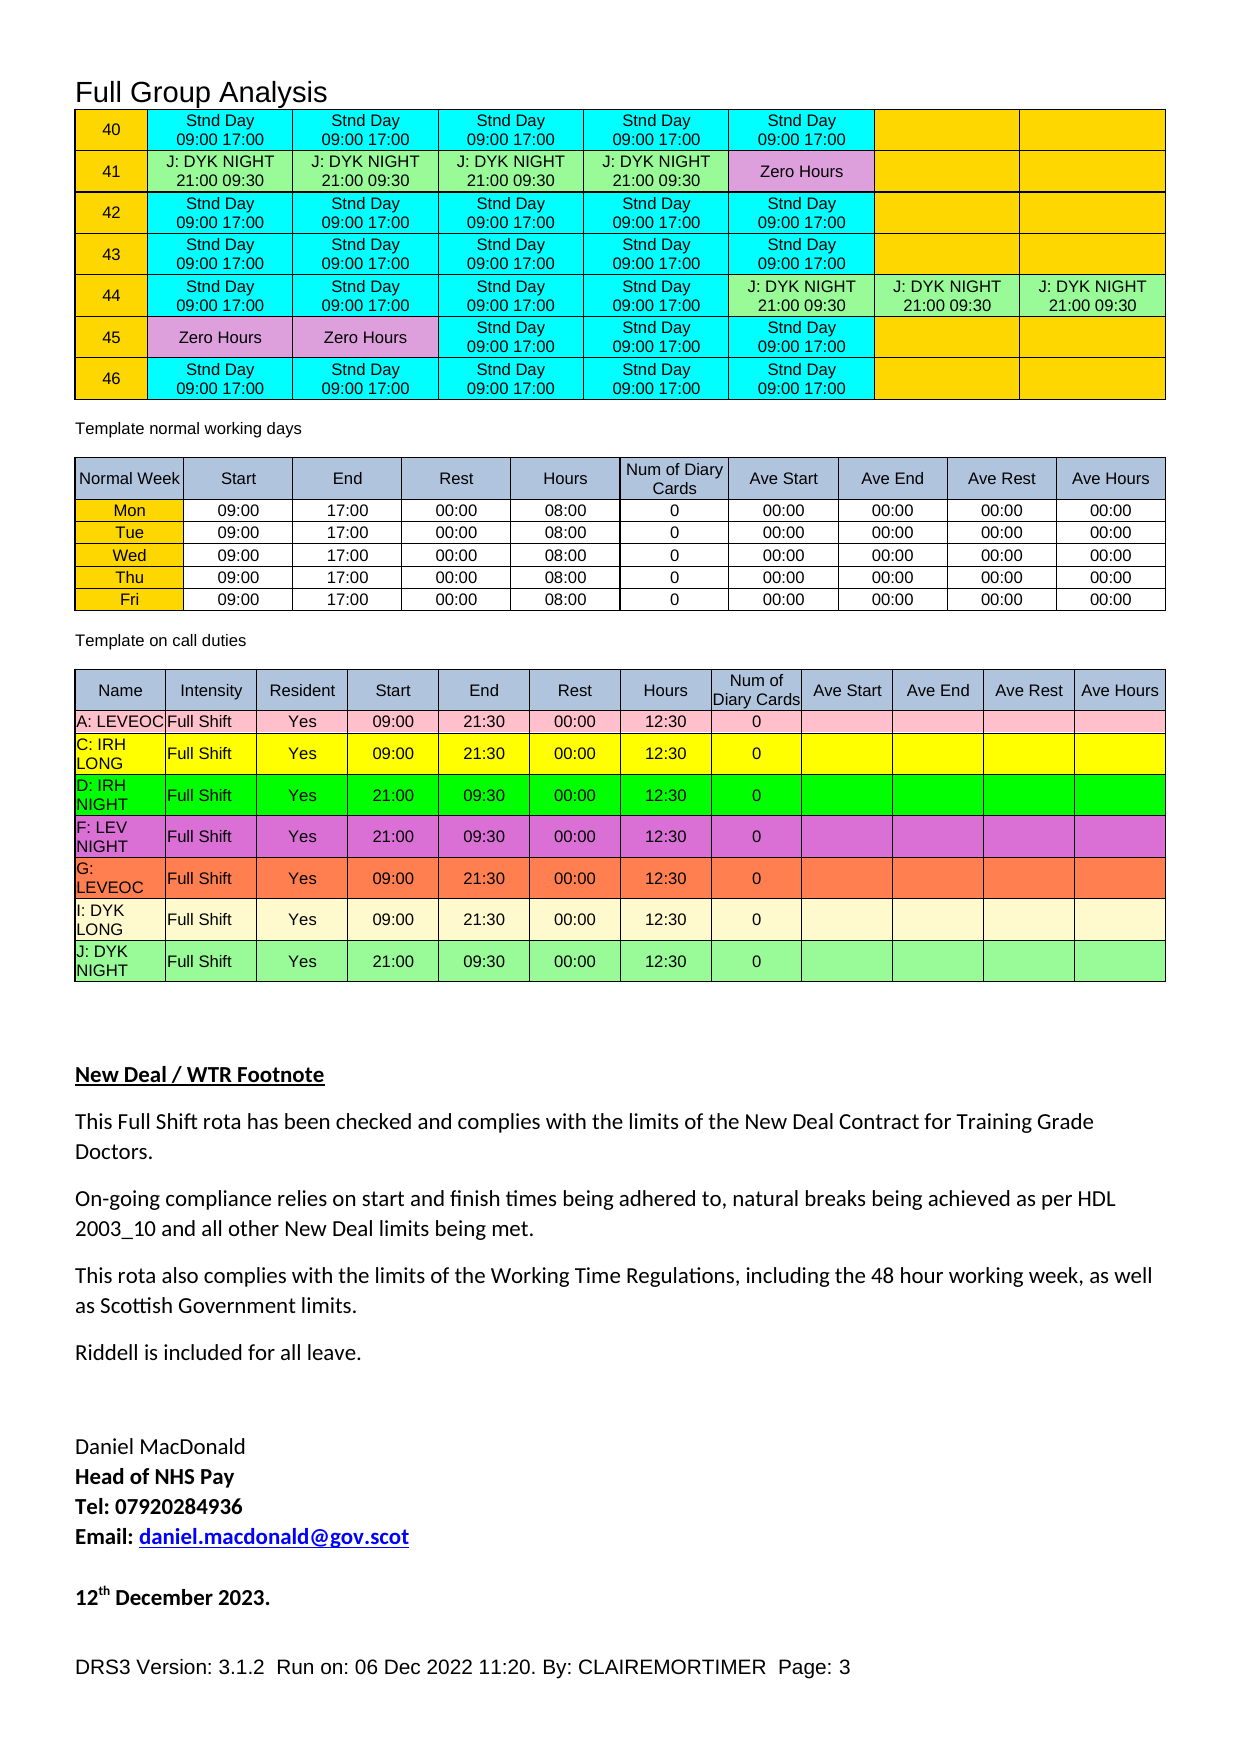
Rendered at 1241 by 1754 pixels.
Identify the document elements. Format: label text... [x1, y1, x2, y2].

table_cell Yes [257, 858, 347, 898]
table_header Start [184, 458, 292, 499]
table_cell 42 [76, 193, 147, 233]
table_cell 21:00 [348, 775, 438, 815]
table_header Ave Start [802, 670, 892, 710]
text This Full Shift rota has been checked and complies with the limits of the New Deal Contract for Training Grade Doctors. [75, 1107, 1165, 1165]
table_cell [893, 775, 983, 815]
table_header Ave End [893, 670, 983, 710]
table_cell Stnd Day 09:00 17:00 [293, 275, 438, 316]
text Email: daniel.macdonald@gov.scot [75, 1522, 1165, 1551]
table_header Ave End [839, 458, 947, 499]
table_cell Stnd Day 09:00 17:00 [729, 358, 874, 399]
table_cell 46 [76, 358, 147, 399]
table_cell Yes [257, 816, 347, 857]
table_header Name [76, 670, 165, 710]
table_cell Thu [76, 567, 183, 588]
table_header Ave Hours [1057, 458, 1165, 499]
table_cell Stnd Day 09:00 17:00 [584, 193, 728, 233]
table_cell [802, 734, 892, 774]
table_cell 17:00 [293, 589, 401, 610]
table_cell I: DYK LONG [76, 899, 165, 940]
table_cell Stnd Day 09:00 17:00 [148, 358, 292, 399]
table_cell Stnd Day 09:00 17:00 [584, 358, 728, 399]
table_cell 12:30 [621, 941, 711, 981]
table_cell [802, 941, 892, 981]
text 12th December 2023. [75, 1583, 1165, 1611]
table_cell 0 [712, 858, 801, 898]
table_cell J: DYK NIGHT 21:00 09:30 [584, 151, 728, 191]
table_cell 40 [76, 110, 147, 150]
table_cell [1020, 234, 1165, 274]
table_cell 00:00 [530, 899, 620, 940]
table_cell 00:00 [839, 500, 947, 521]
table_cell Yes [257, 775, 347, 815]
table_cell J: DYK NIGHT 21:00 09:30 [148, 151, 292, 191]
table_cell Zero Hours [293, 317, 438, 357]
table_cell 0 [621, 544, 728, 566]
table_cell [802, 899, 892, 940]
table_cell Full Shift [166, 941, 256, 981]
table_cell 0 [712, 775, 801, 815]
table_cell Full Shift [166, 775, 256, 815]
table_cell Full Shift [166, 711, 256, 732]
table_cell 08:00 [511, 589, 619, 610]
table_header Ave Start [729, 458, 838, 499]
table_cell 17:00 [293, 500, 401, 521]
table_cell Stnd Day 09:00 17:00 [729, 193, 874, 233]
table_cell 09:00 [348, 734, 438, 774]
table_cell [893, 858, 983, 898]
table_cell 00:00 [530, 734, 620, 774]
table_cell C: IRH LONG [76, 734, 165, 774]
table_cell 21:30 [439, 711, 529, 732]
table_cell [984, 816, 1074, 857]
table_cell Fri [76, 589, 183, 610]
table_cell [875, 358, 1019, 399]
table_cell 12:30 [621, 899, 711, 940]
table_cell Full Shift [166, 858, 256, 898]
table_cell [1020, 110, 1165, 150]
table_cell 00:00 [839, 567, 947, 588]
table_cell 09:00 [184, 567, 292, 588]
table_cell 09:30 [439, 775, 529, 815]
text This rota also complies with the limits of the Working Time Regulations, including the 48 hour working week, as well as Scottish Government limits. [75, 1261, 1165, 1319]
table_cell 12:30 [621, 711, 711, 732]
table_cell Yes [257, 941, 347, 981]
table_cell 45 [76, 317, 147, 357]
table_cell [875, 110, 1019, 150]
table_cell 00:00 [948, 544, 1056, 566]
table_cell [893, 816, 983, 857]
table_cell 00:00 [530, 858, 620, 898]
table_cell [893, 734, 983, 774]
table_cell Yes [257, 734, 347, 774]
table_cell [875, 193, 1019, 233]
table_cell 00:00 [530, 941, 620, 981]
text Template on call duties [75, 630, 1165, 649]
table_cell 00:00 [402, 589, 510, 610]
table_cell 00:00 [530, 711, 620, 732]
text New Deal / WTR Footnote [75, 1060, 1165, 1088]
table_cell [1075, 816, 1165, 857]
table_cell Stnd Day 09:00 17:00 [439, 234, 583, 274]
table_cell 17:00 [293, 522, 401, 543]
table_cell [984, 775, 1074, 815]
table_cell Stnd Day 09:00 17:00 [584, 317, 728, 357]
table_cell 00:00 [729, 500, 838, 521]
table_cell 12:30 [621, 734, 711, 774]
table_cell [875, 234, 1019, 274]
table_cell 21:30 [439, 858, 529, 898]
table_cell 0 [712, 711, 801, 732]
table_cell Stnd Day 09:00 17:00 [293, 193, 438, 233]
table_cell 00:00 [402, 500, 510, 521]
table_cell [875, 317, 1019, 357]
table_cell [984, 941, 1074, 981]
table_cell [1020, 151, 1165, 191]
table_cell 00:00 [839, 522, 947, 543]
table_cell 08:00 [511, 567, 619, 588]
table_cell Yes [257, 711, 347, 732]
table_cell 44 [76, 275, 147, 316]
table_header Rest [530, 670, 620, 710]
table_cell 00:00 [402, 544, 510, 566]
table_header Ave Rest [984, 670, 1074, 710]
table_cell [729, 110, 874, 150]
table_cell J: DYK NIGHT 21:00 09:30 [293, 151, 438, 191]
table_cell [893, 899, 983, 940]
table_cell 00:00 [839, 544, 947, 566]
table_cell 00:00 [948, 589, 1056, 610]
table_header Ave Rest [948, 458, 1056, 499]
table_cell 00:00 [729, 544, 838, 566]
table_cell J: DYK NIGHT 21:00 09:30 [729, 275, 874, 316]
table_cell Stnd Day 09:00 17:00 [293, 358, 438, 399]
table_cell 00:00 [948, 500, 1056, 521]
table_cell 21:00 [348, 941, 438, 981]
text Tel: 07920284936 [75, 1492, 1165, 1520]
table_cell Stnd Day 09:00 17:00 [148, 193, 292, 233]
text Template normal working days [75, 419, 1165, 438]
table_cell 00:00 [1057, 544, 1165, 566]
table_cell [439, 110, 583, 150]
table_cell [984, 734, 1074, 774]
text Head of NHS Pay [75, 1462, 1165, 1490]
table_cell [1020, 317, 1165, 357]
table_cell [875, 151, 1019, 191]
table_cell [893, 711, 983, 732]
table_cell 09:00 [184, 544, 292, 566]
table_cell [1075, 941, 1165, 981]
table_cell Stnd Day 09:00 17:00 [293, 110, 438, 150]
table_cell J: DYK NIGHT 21:00 09:30 [1020, 275, 1165, 316]
table_cell [1075, 775, 1165, 815]
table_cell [584, 110, 728, 150]
table_cell 00:00 [729, 589, 838, 610]
table_cell Stnd Day 09:00 17:00 [584, 234, 728, 274]
table_cell Stnd Day 09:00 17:00 [439, 275, 583, 316]
table_cell 09:00 [348, 858, 438, 898]
table_cell G: LEVEOC [76, 858, 165, 898]
table_cell 41 [76, 151, 147, 191]
table_cell Zero Hours [148, 317, 292, 357]
table_cell [893, 941, 983, 981]
table_cell Stnd Day 09:00 17:00 [148, 234, 292, 274]
table_header Rest [402, 458, 510, 499]
table_cell 00:00 [729, 522, 838, 543]
table_cell 12:30 [621, 775, 711, 815]
table_cell 00:00 [530, 775, 620, 815]
table_cell 00:00 [1057, 500, 1165, 521]
text On-going compliance relies on start and finish times being adhered to, natural breaks being achieved as per HDL 2003_10 and all other New Deal limits being met. [75, 1184, 1165, 1242]
table_cell J: DYK NIGHT 21:00 09:30 [439, 151, 583, 191]
table_cell [1075, 711, 1165, 732]
table_header Resident [257, 670, 347, 710]
table_cell Full Shift [166, 816, 256, 857]
table_cell J: DYK NIGHT 21:00 09:30 [875, 275, 1019, 316]
table_cell Stnd Day 09:00 17:00 [439, 358, 583, 399]
table_header Num of Diary Cards [712, 670, 801, 710]
table_cell Mon [76, 500, 183, 521]
table_cell 21:30 [439, 734, 529, 774]
table_cell 43 [76, 234, 147, 274]
table_cell Stnd Day 09:00 17:00 [148, 110, 292, 150]
table_cell 0 [621, 589, 728, 610]
table_cell [984, 858, 1074, 898]
table_cell 08:00 [511, 544, 619, 566]
table_cell [1075, 899, 1165, 940]
table_cell 17:00 [293, 544, 401, 566]
table_cell A: LEVEOC [76, 711, 165, 732]
table_header Hours [511, 458, 619, 499]
table_cell Wed [76, 544, 183, 566]
table_cell 21:30 [439, 899, 529, 940]
table_cell 00:00 [948, 522, 1056, 543]
table_cell 00:00 [402, 567, 510, 588]
table_header End [439, 670, 529, 710]
table_header End [293, 458, 401, 499]
table_cell 0 [712, 941, 801, 981]
table_cell [802, 858, 892, 898]
table_cell [984, 899, 1074, 940]
table_cell D: IRH NIGHT [76, 775, 165, 815]
table_cell [802, 816, 892, 857]
table_cell [802, 775, 892, 815]
table_header Normal Week [76, 458, 183, 499]
table_header Ave Hours [1075, 670, 1165, 710]
table_cell 09:30 [439, 941, 529, 981]
table_cell 00:00 [1057, 589, 1165, 610]
text Riddell is included for all leave. [75, 1338, 1165, 1366]
table_cell Stnd Day 09:00 17:00 [148, 275, 292, 316]
table_cell Yes [257, 899, 347, 940]
table_cell 00:00 [1057, 522, 1165, 543]
table_cell 09:00 [348, 711, 438, 732]
table_cell [1020, 193, 1165, 233]
table_cell Full Shift [166, 734, 256, 774]
table_cell [1020, 358, 1165, 399]
table_cell 09:00 [184, 522, 292, 543]
table_cell 0 [712, 816, 801, 857]
table_cell 0 [621, 567, 728, 588]
table_header Hours [621, 670, 711, 710]
table_cell 0 [712, 899, 801, 940]
table_cell [984, 711, 1074, 732]
table_cell Stnd Day 09:00 17:00 [729, 234, 874, 274]
table_cell Tue [76, 522, 183, 543]
table_cell 0 [712, 734, 801, 774]
table_header Start [348, 670, 438, 710]
table_cell 09:00 [348, 899, 438, 940]
table_cell [802, 711, 892, 732]
table_cell 00:00 [1057, 567, 1165, 588]
table_cell 09:30 [439, 816, 529, 857]
table_header Num of Diary Cards [621, 458, 728, 499]
table_header Intensity [166, 670, 256, 710]
table_cell Stnd Day 09:00 17:00 [439, 193, 583, 233]
table_cell 08:00 [511, 522, 619, 543]
table_cell Stnd Day 09:00 17:00 [584, 275, 728, 316]
table_cell 09:00 [184, 500, 292, 521]
table_cell Zero Hours [729, 151, 874, 191]
table_cell 12:30 [621, 858, 711, 898]
table_cell [1075, 734, 1165, 774]
table_cell Stnd Day 09:00 17:00 [439, 317, 583, 357]
table_cell 0 [621, 500, 728, 521]
table_cell 08:00 [511, 500, 619, 521]
table_cell [1075, 858, 1165, 898]
table_cell Stnd Day 09:00 17:00 [293, 234, 438, 274]
table_cell J: DYK NIGHT [76, 941, 165, 981]
table_cell 00:00 [729, 567, 838, 588]
table_cell 09:00 [184, 589, 292, 610]
table_cell Stnd Day 09:00 17:00 [729, 317, 874, 357]
table_cell 00:00 [839, 589, 947, 610]
table_cell 0 [621, 522, 728, 543]
table_cell 00:00 [402, 522, 510, 543]
table_cell 12:30 [621, 816, 711, 857]
text Daniel MacDonald [75, 1432, 1165, 1460]
table_cell 17:00 [293, 567, 401, 588]
table_cell 21:00 [348, 816, 438, 857]
table_cell Full Shift [166, 899, 256, 940]
table_cell 00:00 [948, 567, 1056, 588]
table_cell 00:00 [530, 816, 620, 857]
table_cell F: LEV NIGHT [76, 816, 165, 857]
